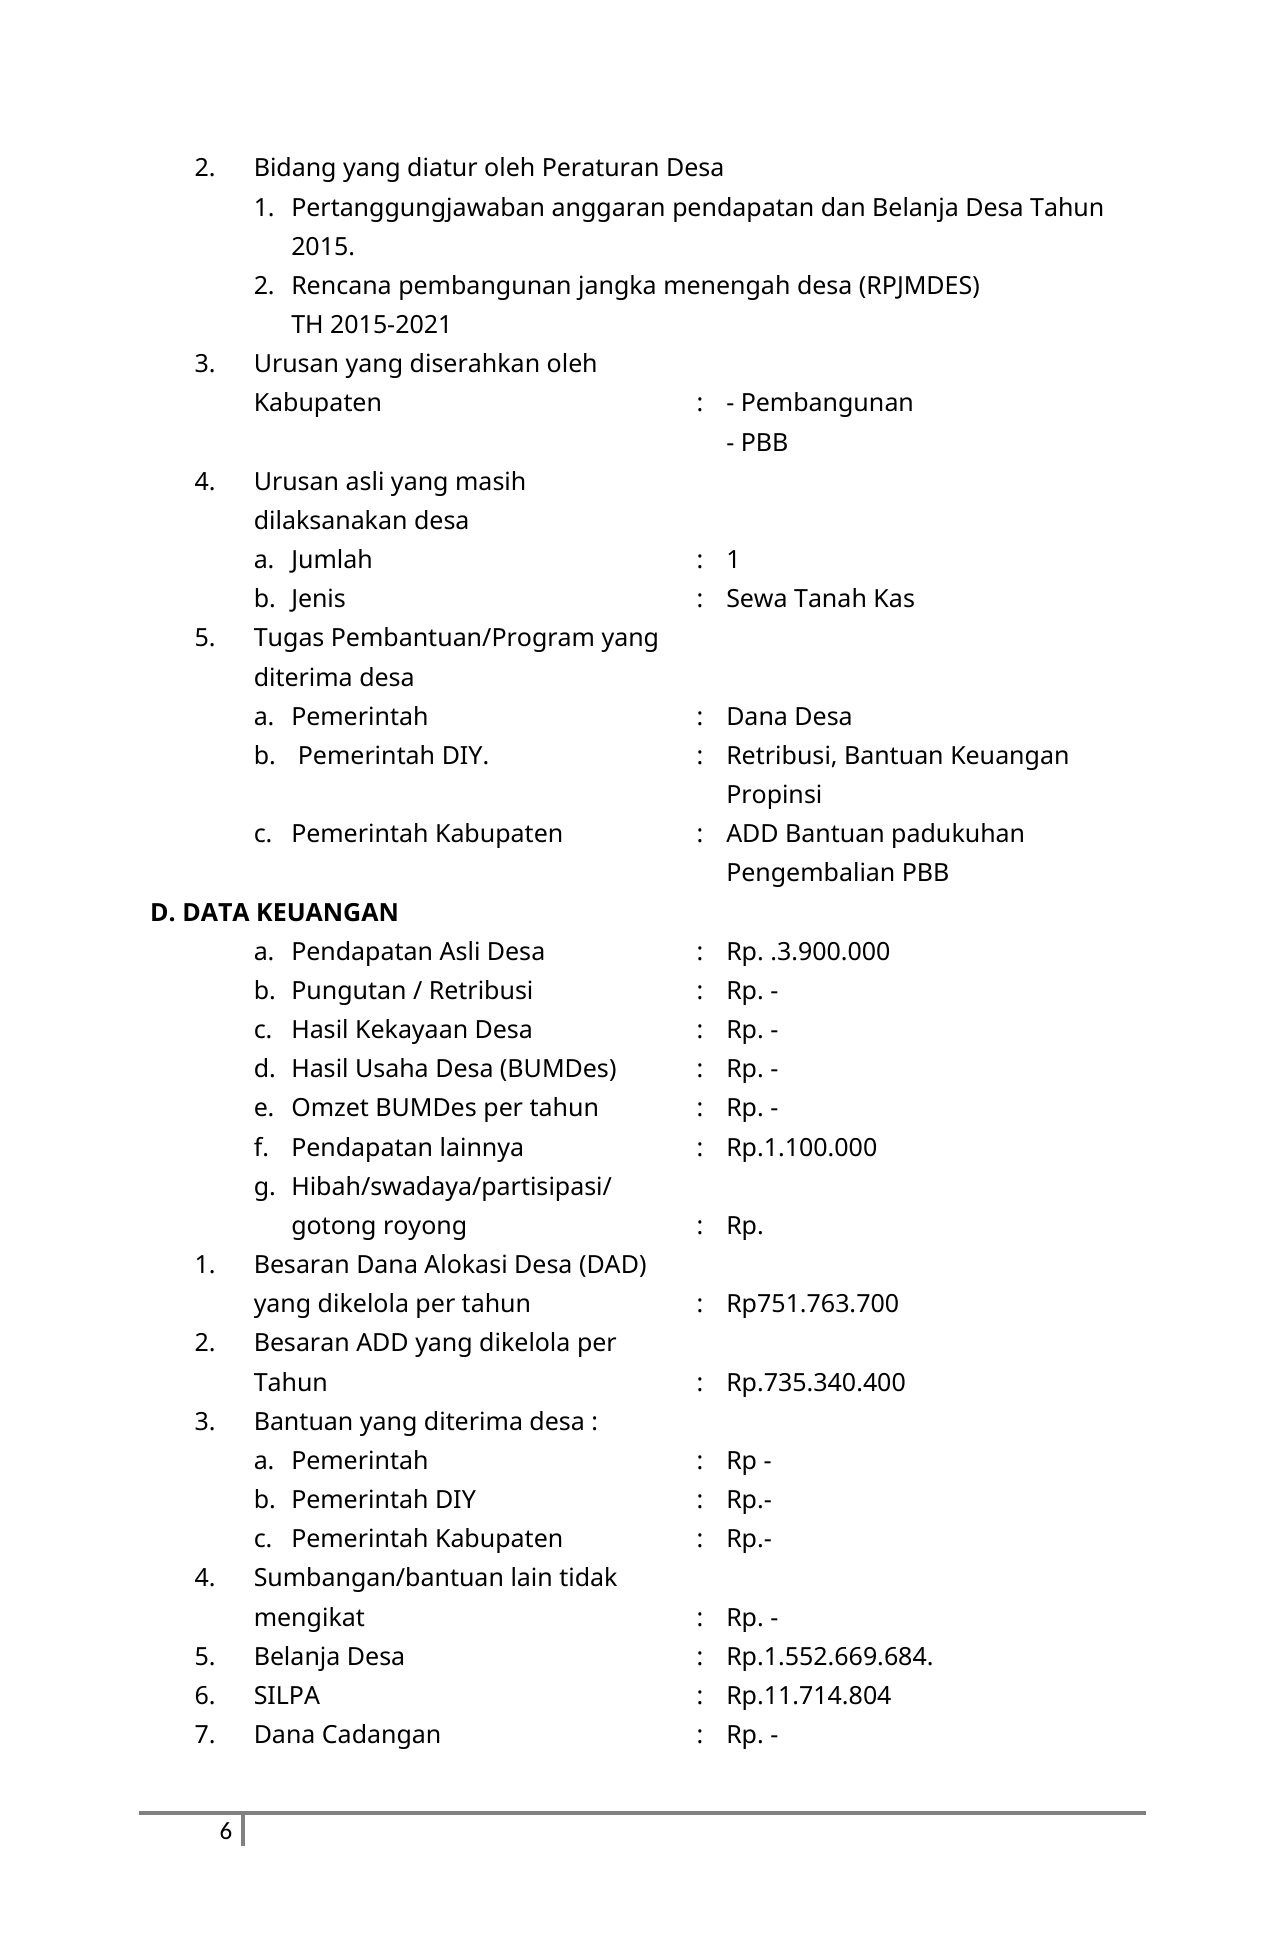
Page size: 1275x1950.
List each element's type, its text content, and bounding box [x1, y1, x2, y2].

list Pemerintah Kabupaten : Rp.- [253, 1521, 1157, 1555]
list Tahun : Rp.735.340.400 [253, 1364, 1157, 1398]
list Urusan yang diserahkan oleh [194, 346, 1157, 380]
list Pemerintah : Dana Desa [253, 698, 1157, 732]
list Bantuan yang diterima desa : [194, 1403, 1157, 1437]
list SILPA : Rp.11.714.804 [194, 1677, 1157, 1712]
list diterima desa [253, 659, 1157, 693]
list TH 2015-2021 [291, 307, 1157, 341]
list Jumlah : 1 [253, 542, 1157, 576]
list Hibah/swadaya/partisipasi/ [253, 1168, 1157, 1202]
text D. DATA KEUANGAN [150, 894, 1157, 928]
list Jenis : Sewa Tanah Kas [253, 581, 1157, 615]
list Pemerintah Kabupaten : ADD Bantuan padukuhan [253, 816, 1157, 850]
list Dana Cadangan : Rp. - [194, 1717, 1157, 1751]
text - PBB [253, 424, 1157, 458]
text Pengembalian PBB [291, 855, 1157, 889]
list Belanja Desa : Rp.1.552.669.684. [194, 1638, 1157, 1672]
list Urusan asli yang masih [194, 463, 1157, 497]
list Besaran ADD yang dikelola per [194, 1325, 1157, 1359]
list dilaksanakan desa [253, 502, 1157, 537]
list Kabupaten : - Pembangunan [253, 385, 1157, 419]
list Hasil Kekayaan Desa : Rp. - [253, 1012, 1157, 1046]
list yang dikelola per tahun : Rp751.763.700 [253, 1286, 1157, 1320]
list mengikat : Rp. - [253, 1599, 1157, 1633]
list Rencana pembangunan jangka menengah desa (RPJMDES) [253, 267, 1157, 302]
list gotong royong : Rp. [291, 1207, 1157, 1242]
list Pendapatan lainnya : Rp.1.100.000 [253, 1129, 1157, 1163]
list Pemerintah DIY : Rp.- [253, 1482, 1157, 1516]
list Pemerintah : Rp - [253, 1442, 1157, 1477]
list Besaran Dana Alokasi Desa (DAD) [194, 1247, 1157, 1281]
list Hasil Usaha Desa (BUMDes) : Rp. - [253, 1051, 1157, 1085]
list Pertanggungjawaban anggaran pendapatan dan Belanja Desa Tahun 2015. [253, 189, 1157, 262]
list Bidang yang diatur oleh Peraturan Desa [194, 150, 1157, 184]
list Pemerintah DIY. : Retribusi, Bantuan Keuangan Propinsi [253, 737, 1157, 811]
list Sumbangan/bantuan lain tidak [194, 1560, 1157, 1594]
list Tugas Pembantuan/Program yang [194, 620, 1157, 654]
list Pendapatan Asli Desa : Rp. .3.900.000 [253, 933, 1157, 967]
list Omzet BUMDes per tahun : Rp. - [253, 1090, 1157, 1124]
list Pungutan / Retribusi : Rp. - [253, 972, 1157, 1007]
